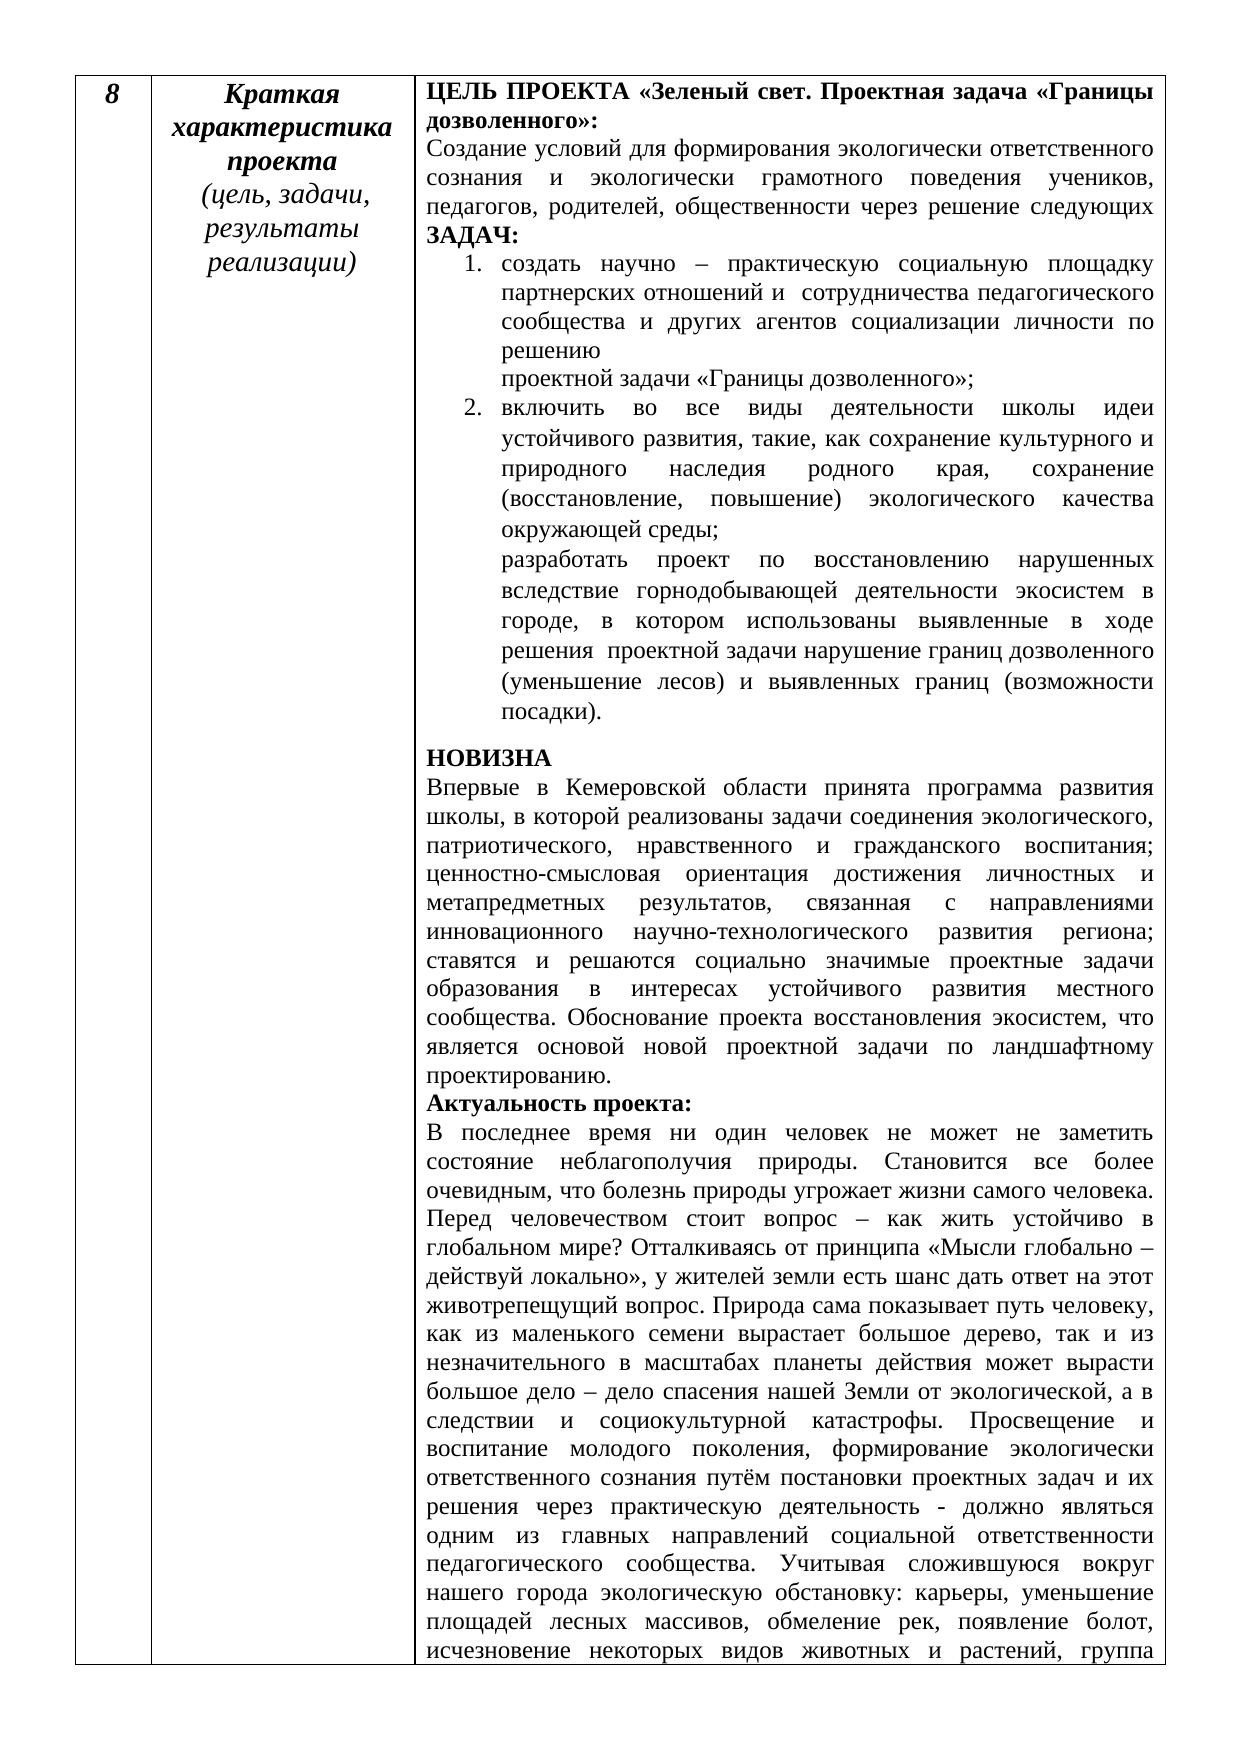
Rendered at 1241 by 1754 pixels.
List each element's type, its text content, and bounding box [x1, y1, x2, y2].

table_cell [416, 76, 1165, 1663]
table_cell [152, 76, 414, 1663]
table_cell 8 [76, 76, 151, 1663]
